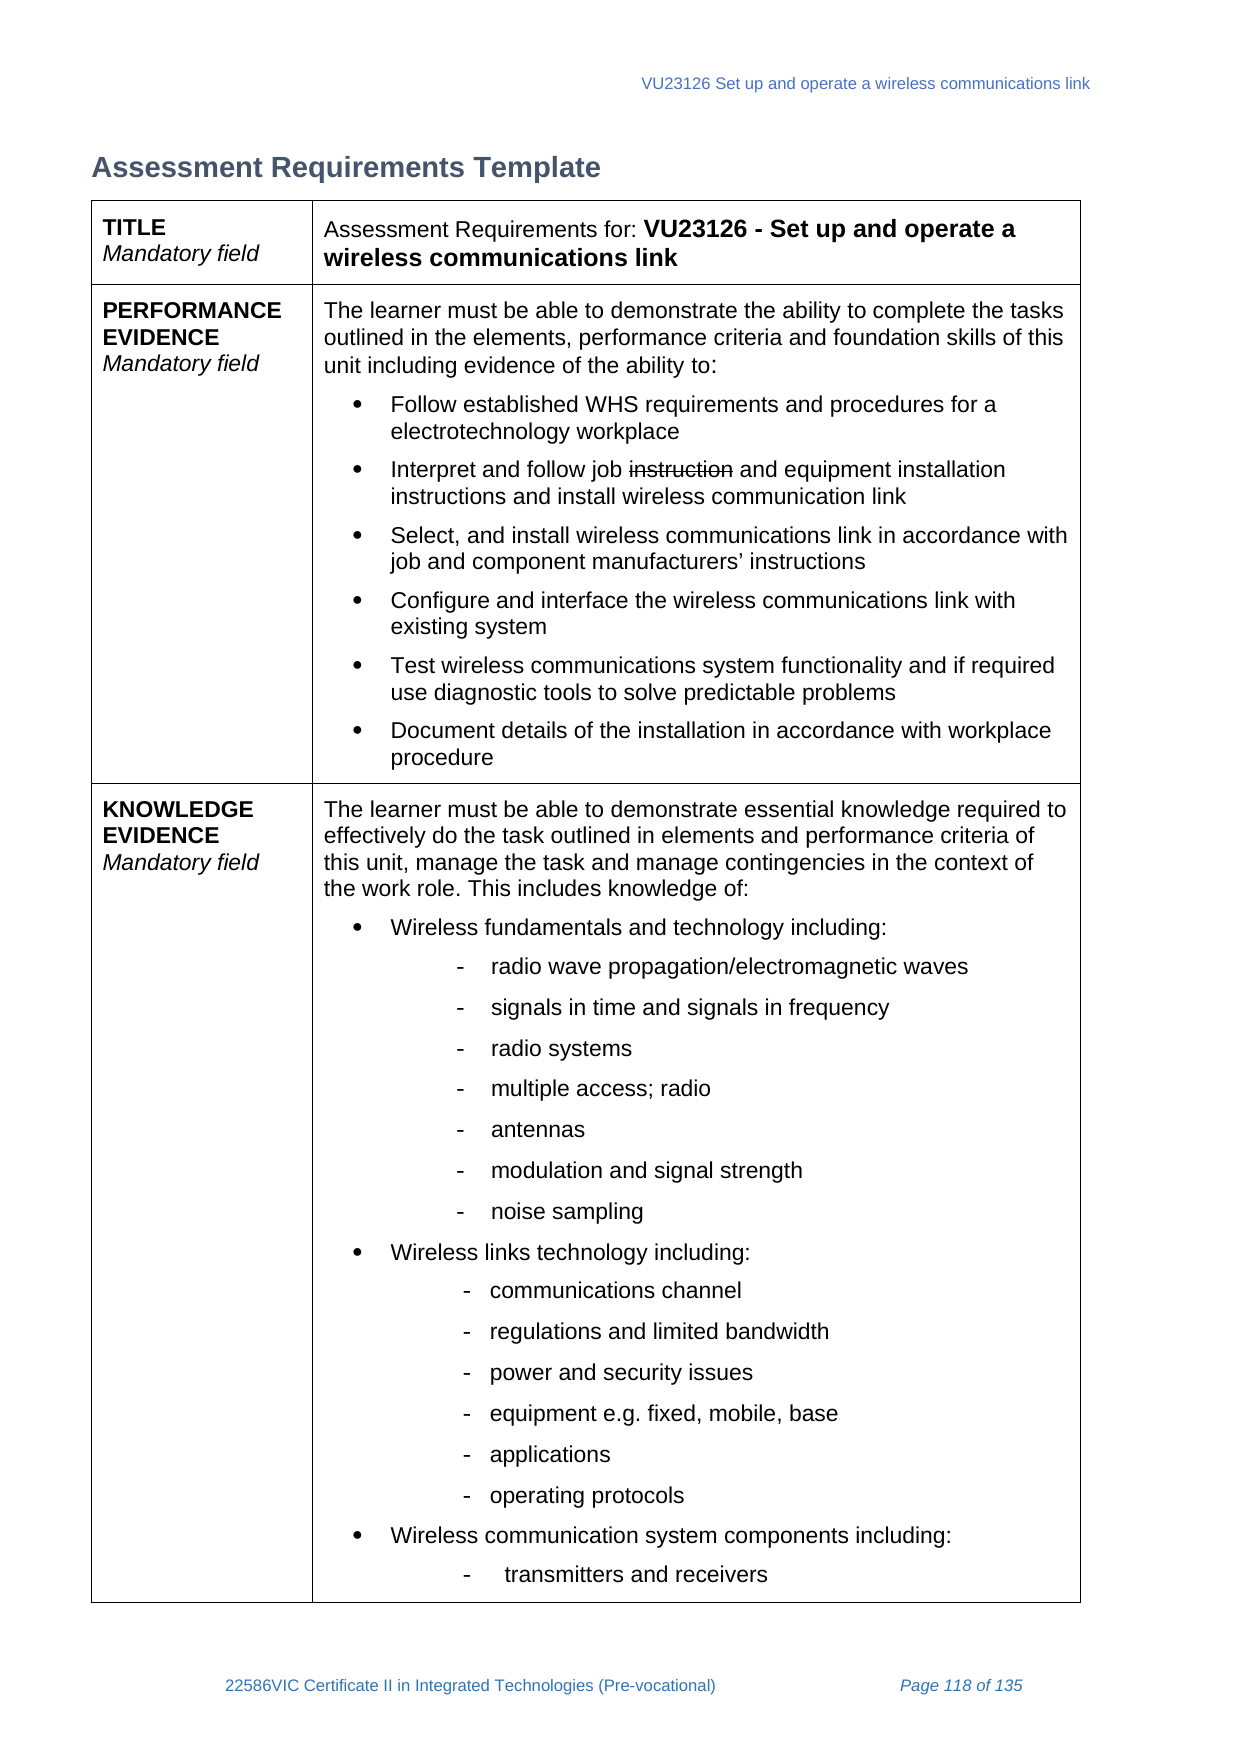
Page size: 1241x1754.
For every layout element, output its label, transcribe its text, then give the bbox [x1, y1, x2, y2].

text Assessment Requirements Template [91, 150, 1090, 183]
table_cell The learner must be able to demonstrate the ability to complete the tasks outlined in the elements, performance criteria and foundation skills of this unit including evidence of the ability to: Follow established WHS requirements and procedures for a electrotechnology workplace Interpret and follow job instruction and equipment installation instructions and install wireless communication link Select, and install wireless communications link in accordance with job and component manufacturers’ instructions Configure and interface the wireless communications link with existing system Test wireless communications system functionality and if required use diagnostic tools to solve predictable problems Document details of the installation in accordance with workplace procedure [313, 285, 1080, 782]
table_header TITLE Mandatory field [92, 201, 312, 284]
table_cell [92, 784, 312, 1602]
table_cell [313, 784, 1080, 1602]
table_header Assessment Requirements for: VU23126 - Set up and operate a wireless communications link [313, 201, 1080, 284]
table_cell PERFORMANCE EVIDENCE Mandatory field [92, 285, 312, 782]
